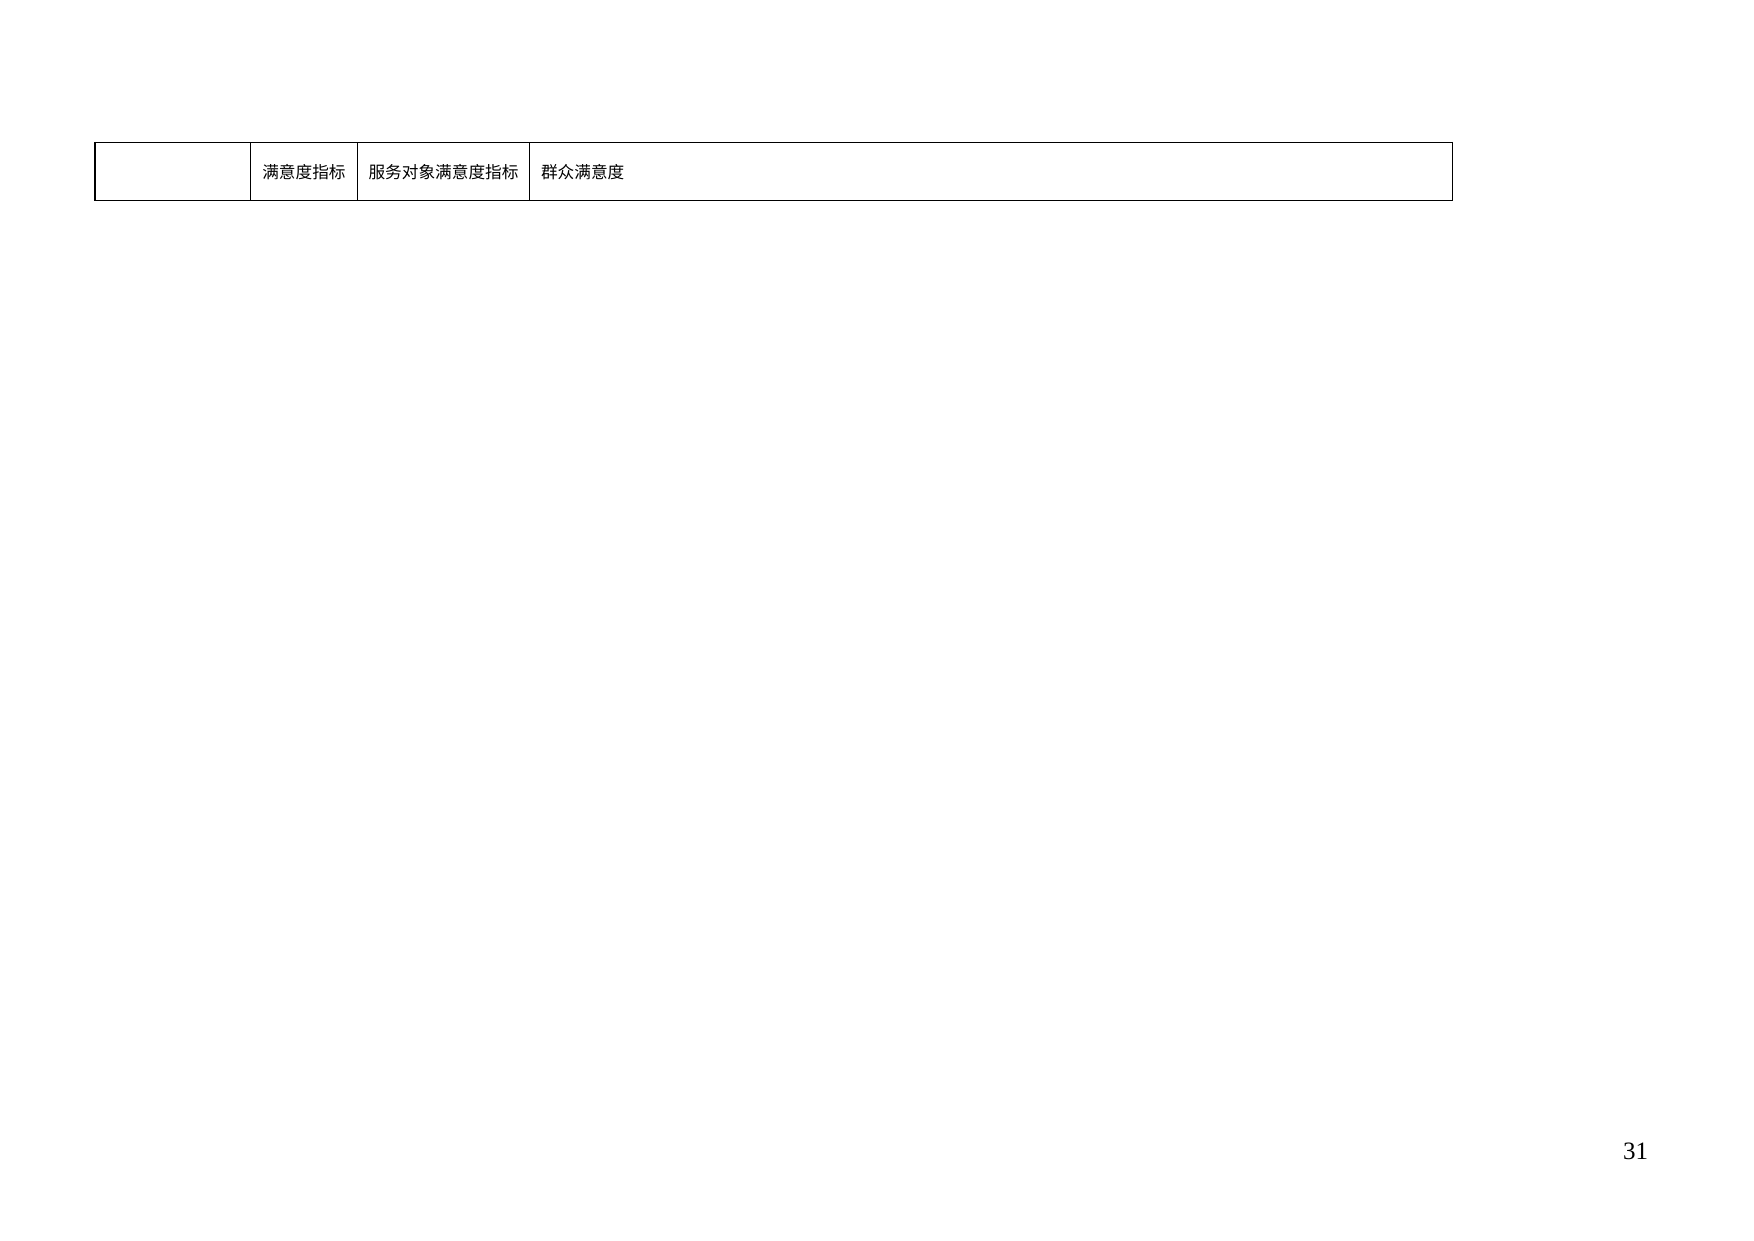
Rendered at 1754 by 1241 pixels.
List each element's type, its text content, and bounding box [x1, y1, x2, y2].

table_cell 服务对象满意度指标 [358, 143, 529, 200]
table_cell 群众满意度 [530, 143, 1452, 200]
table_cell 满意度指标 [251, 143, 357, 200]
